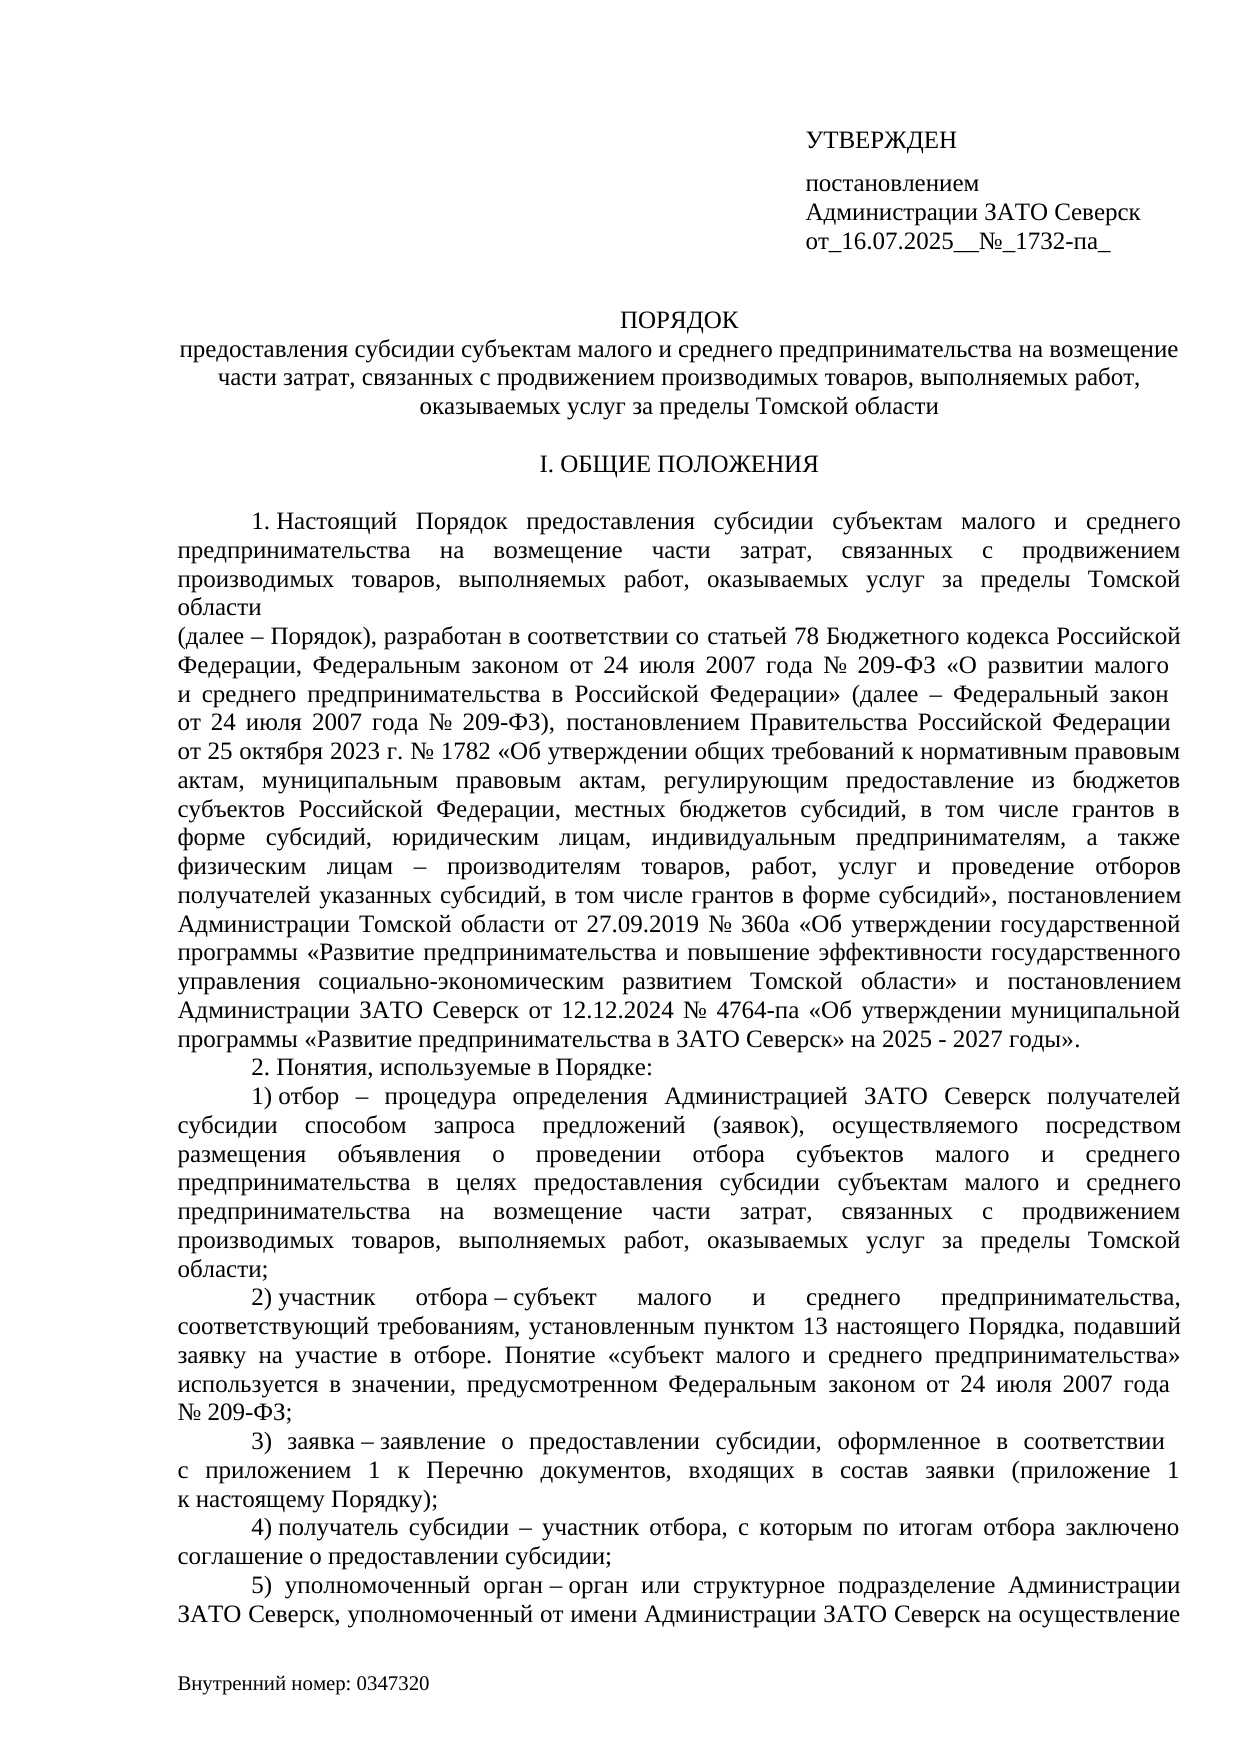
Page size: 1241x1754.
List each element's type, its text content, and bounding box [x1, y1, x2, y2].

text I. ОБЩИЕ ПОЛОЖЕНИЯ [177, 449, 1181, 477]
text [177, 1570, 1181, 1627]
text предоставления субсидии субъектам малого и среднего предпринимательства на возмещение части затрат, связанных с продвижением производимых товаров, выполняемых работ, оказываемых услуг за пределы Томской области [177, 334, 1181, 420]
text 1. Настоящий Порядок предоставления субсидии субъектам малого и среднего предпринимательства на возмещение части затрат, связанных с продвижением производимых товаров, выполняемых работ, оказываемых услуг за пределы Томской области (далее – Порядок), разработан в соответствии со статьей 78 Бюджетного кодекса Российской Федерации, Федеральным законом от 24 июля 2007 года № 209-ФЗ «О развитии малого и среднего предпринимательства в Российской Федерации» (далее – Федеральный закон от 24 июля 2007 года № 209-ФЗ), постановлением Правительства Российской Федерации от 25 октября 2023 г. № 1782 «Об утверждении общих требований к нормативным правовым актам, муниципальным правовым актам, регулирующим предоставление из бюджетов субъектов Российской Федерации, местных бюджетов субсидий, в том числе грантов в форме субсидий, юридическим лицам, индивидуальным предпринимателям, а также физическим лицам – производителям товаров, работ, услуг и проведение отборов получателей указанных субсидий, в том числе грантов в форме субсидий», постановлением Администрации Томской области от 27.09.2019 № 360а «Об утверждении государственной программы «Развитие предпринимательства и повышение эффективности государственного управления социально-экономическим развитием Томской области» и постановлением Администрации ЗАТО Северск от 12.12.2024 № 4764-па «Об утверждении муниципальной программы «Развитие предпринимательства в ЗАТО Северск» на 2025 - 2027 годы». [177, 506, 1181, 1052]
text 1) отбор – процедура определения Администрацией ЗАТО Северск получателей субсидии способом запроса предложений (заявок), осуществляемого посредством размещения объявления о проведении отбора субъектов малого и среднего предпринимательства в целях предоставления субсидии субъектам малого и среднего предпринимательства на возмещение части затрат, связанных с продвижением производимых товаров, выполняемых работ, оказываемых услуг за пределы Томской области; [177, 1081, 1181, 1282]
text 2. Понятия, используемые в Порядке: [177, 1052, 1181, 1081]
text 2) участник отбора – субъект малого и среднего предпринимательства, соответствующий требованиям, установленным пунктом 13 настоящего Порядка, подавший заявку на участие в отборе. Понятие «субъект малого и среднего предпринимательства» используется в значении, предусмотренном Федеральным законом от 24 июля 2007 года № 209-ФЗ; [177, 1282, 1181, 1426]
text 3) заявка – заявление о предоставлении субсидии, оформленное в соответствии с приложением 1 к Перечню документов, входящих в состав заявки (приложение 1 к настоящему Порядку); [177, 1426, 1181, 1512]
text ПОРЯДОК [177, 305, 1181, 334]
text 4) получатель субсидии – участник отбора, с которым по итогам отбора заключено соглашение о предоставлении субсидии; [177, 1512, 1181, 1570]
